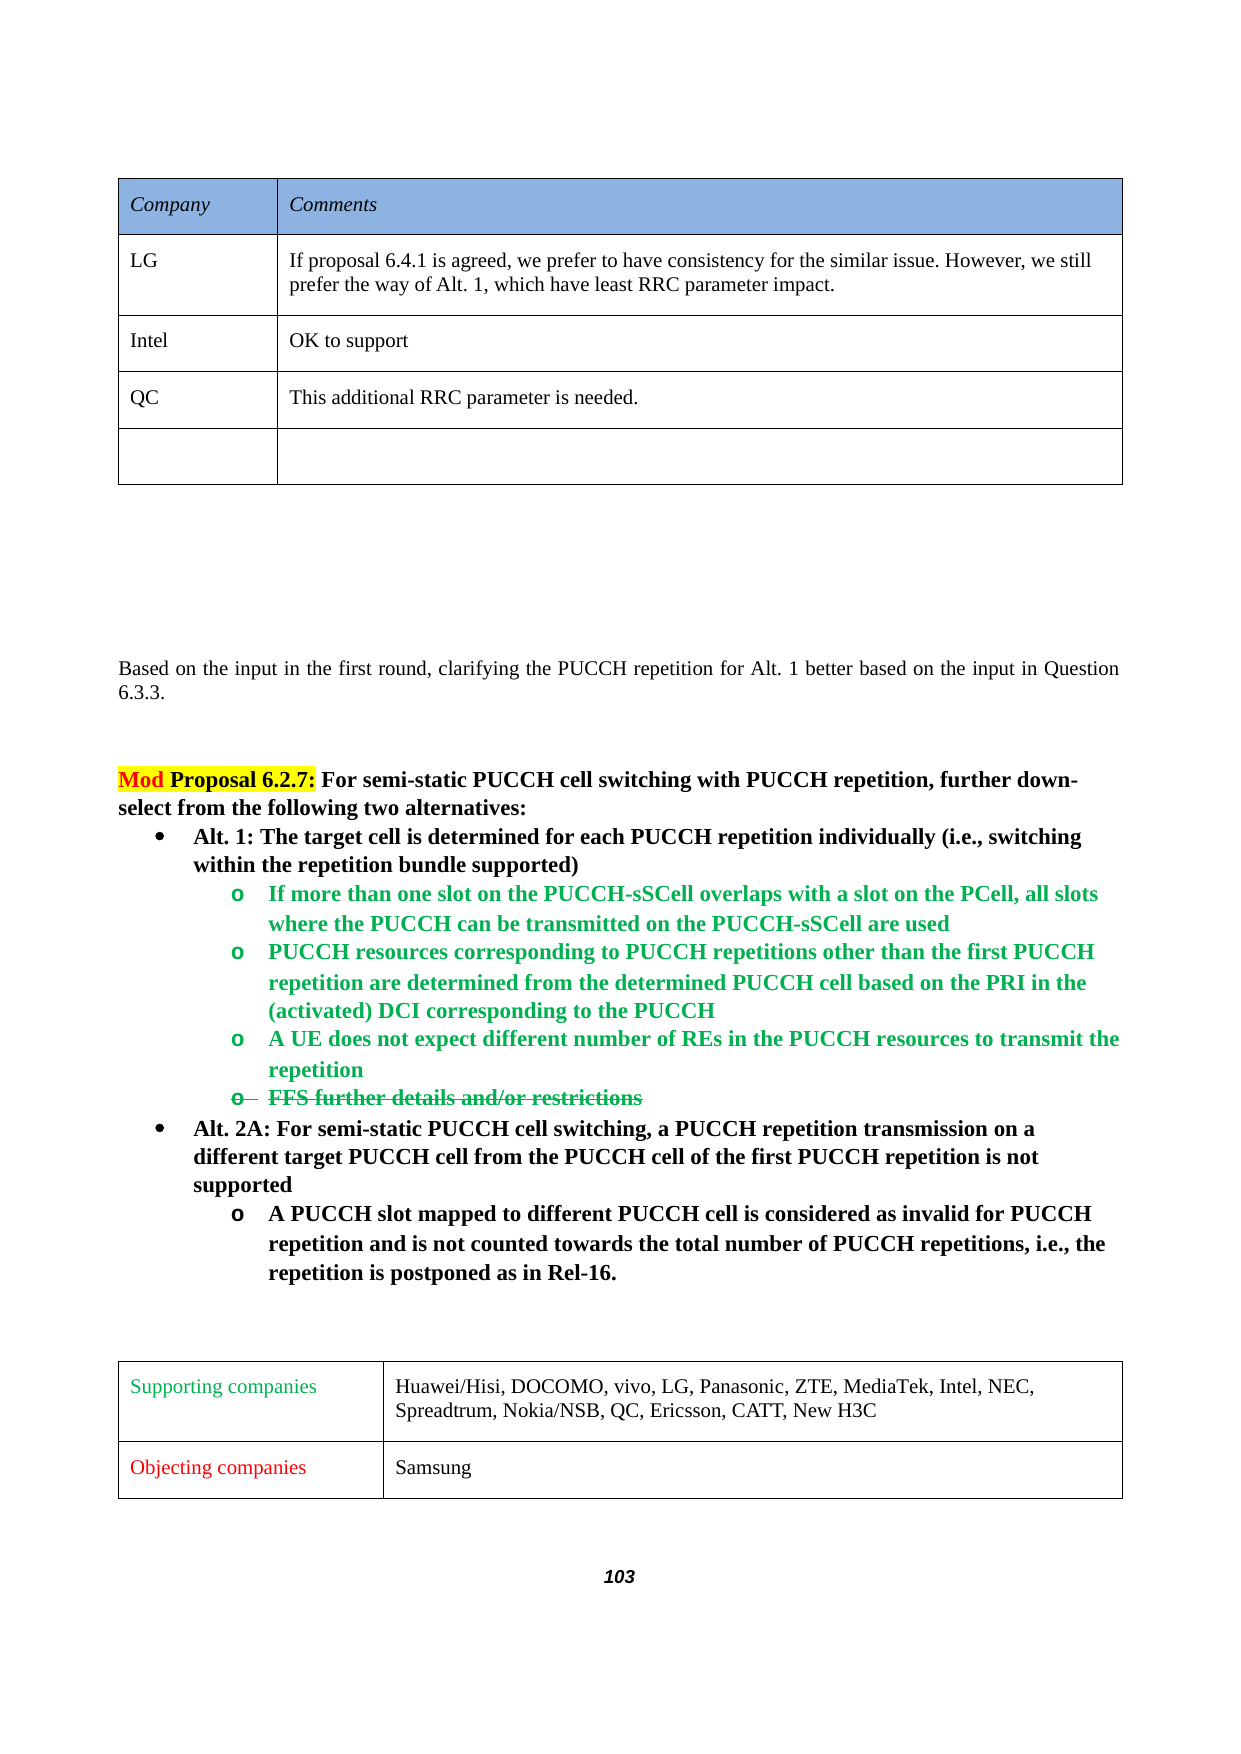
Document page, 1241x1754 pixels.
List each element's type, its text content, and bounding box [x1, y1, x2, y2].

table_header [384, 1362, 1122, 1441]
list If more than one slot on the PUCCH-sSCell overlaps with a slot on the PCell, all slots where the PUCCH can be transmitted on the PUCCH-sSCell are used [231, 879, 1122, 936]
list Alt. 1: The target cell is determined for each PUCCH repetition individually (i.e., switching within the repetition bundle supported) [156, 823, 1122, 877]
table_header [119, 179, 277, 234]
list FFS further details and/or restrictions [231, 1084, 1122, 1112]
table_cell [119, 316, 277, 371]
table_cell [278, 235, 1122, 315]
list A PUCCH slot mapped to different PUCCH cell is considered as invalid for PUCCH repetition and is not counted towards the total number of PUCCH repetitions, i.e., the repetition is postponed as in Rel-16. [231, 1200, 1122, 1285]
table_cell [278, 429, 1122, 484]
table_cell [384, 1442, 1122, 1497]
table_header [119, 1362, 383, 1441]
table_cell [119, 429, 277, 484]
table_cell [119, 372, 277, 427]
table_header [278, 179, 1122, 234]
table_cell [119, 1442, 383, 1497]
text Mod Proposal 6.2.7: For semi-static PUCCH cell switching with PUCCH repetition, further down-select from the following two alternatives: [118, 766, 1122, 821]
list PUCCH resources corresponding to PUCCH repetitions other than the first PUCCH repetition are determined from the determined PUCCH cell based on the PRI in the (activated) DCI corresponding to the PUCCH [231, 938, 1122, 1023]
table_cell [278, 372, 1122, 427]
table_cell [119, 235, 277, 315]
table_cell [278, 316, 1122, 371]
list Alt. 2A: For semi-static PUCCH cell switching, a PUCCH repetition transmission on a different target PUCCH cell from the PUCCH cell of the first PUCCH repetition is not supported [156, 1115, 1122, 1198]
text Based on the input in the first round, clarifying the PUCCH repetition for Alt. 1 better based on the input in Question 6.3.3. [118, 656, 1122, 704]
list A UE does not expect different number of REs in the PUCCH resources to transmit the repetition [231, 1026, 1122, 1082]
